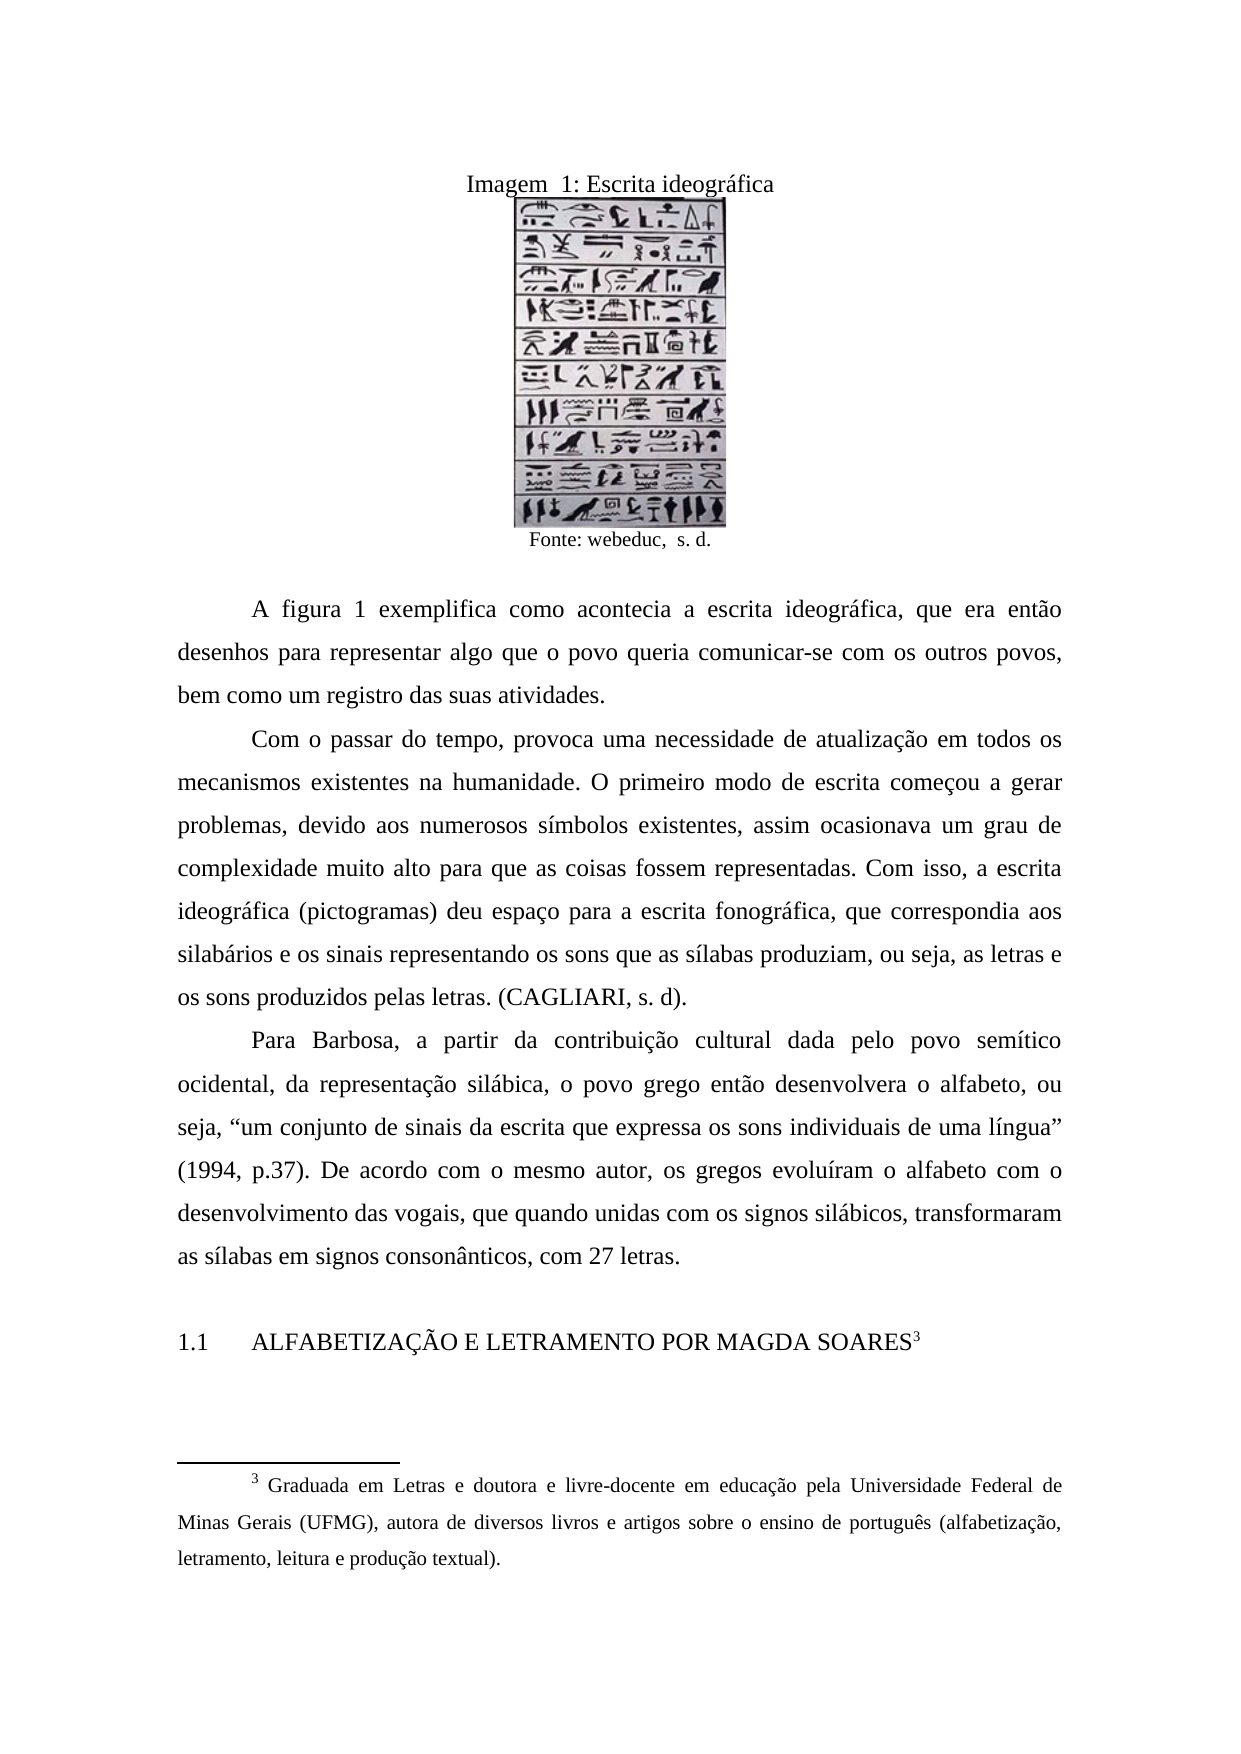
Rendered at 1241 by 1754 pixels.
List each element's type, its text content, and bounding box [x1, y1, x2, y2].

text Para Barbosa, a partir da contribuição cultural dada pelo povo semítico ocidental, da representação silábica, o povo grego então desenvolvera o alfabeto, ou seja, “um conjunto de sinais da escrita que expressa os sons individuais de uma língua” (1994, p.37). De acordo com o mesmo autor, os gregos evoluíram o alfabeto com o desenvolvimento das vogais, que quando unidas com os signos silábicos, transformaram as sílabas em signos consonânticos, com 27 letras. [177, 1026, 1063, 1270]
text Fonte: webeduc, s. d. [177, 527, 1063, 551]
picture [513, 197, 727, 528]
text Com o passar do tempo, provoca uma necessidade de atualização em todos os mecanismos existentes na humanidade. O primeiro modo de escrita começou a gerar problemas, devido aos numerosos símbolos existentes, assim ocasionava um grau de complexidade muito alto para que as coisas fossem representadas. Com isso, a escrita ideográfica (pictogramas) deu espaço para a escrita fonográfica, que correspondia aos silabários e os sinais representando os sons que as sílabas produziam, ou seja, as letras e os sons produzidos pelas letras. (CAGLIARI, s. d). [177, 724, 1063, 1011]
subtitle ALFABETIZAÇÃO E LETRAMENTO POR MAGDA SOARES [177, 1327, 1063, 1356]
text A figura 1 exemplifica como acontecia a escrita ideográfica, que era então desenhos para representar algo que o povo queria comunicar-se com os outros povos, bem como um registro das suas atividades. [177, 594, 1063, 709]
text Imagem 1: Escrita ideográfica [177, 169, 1063, 198]
